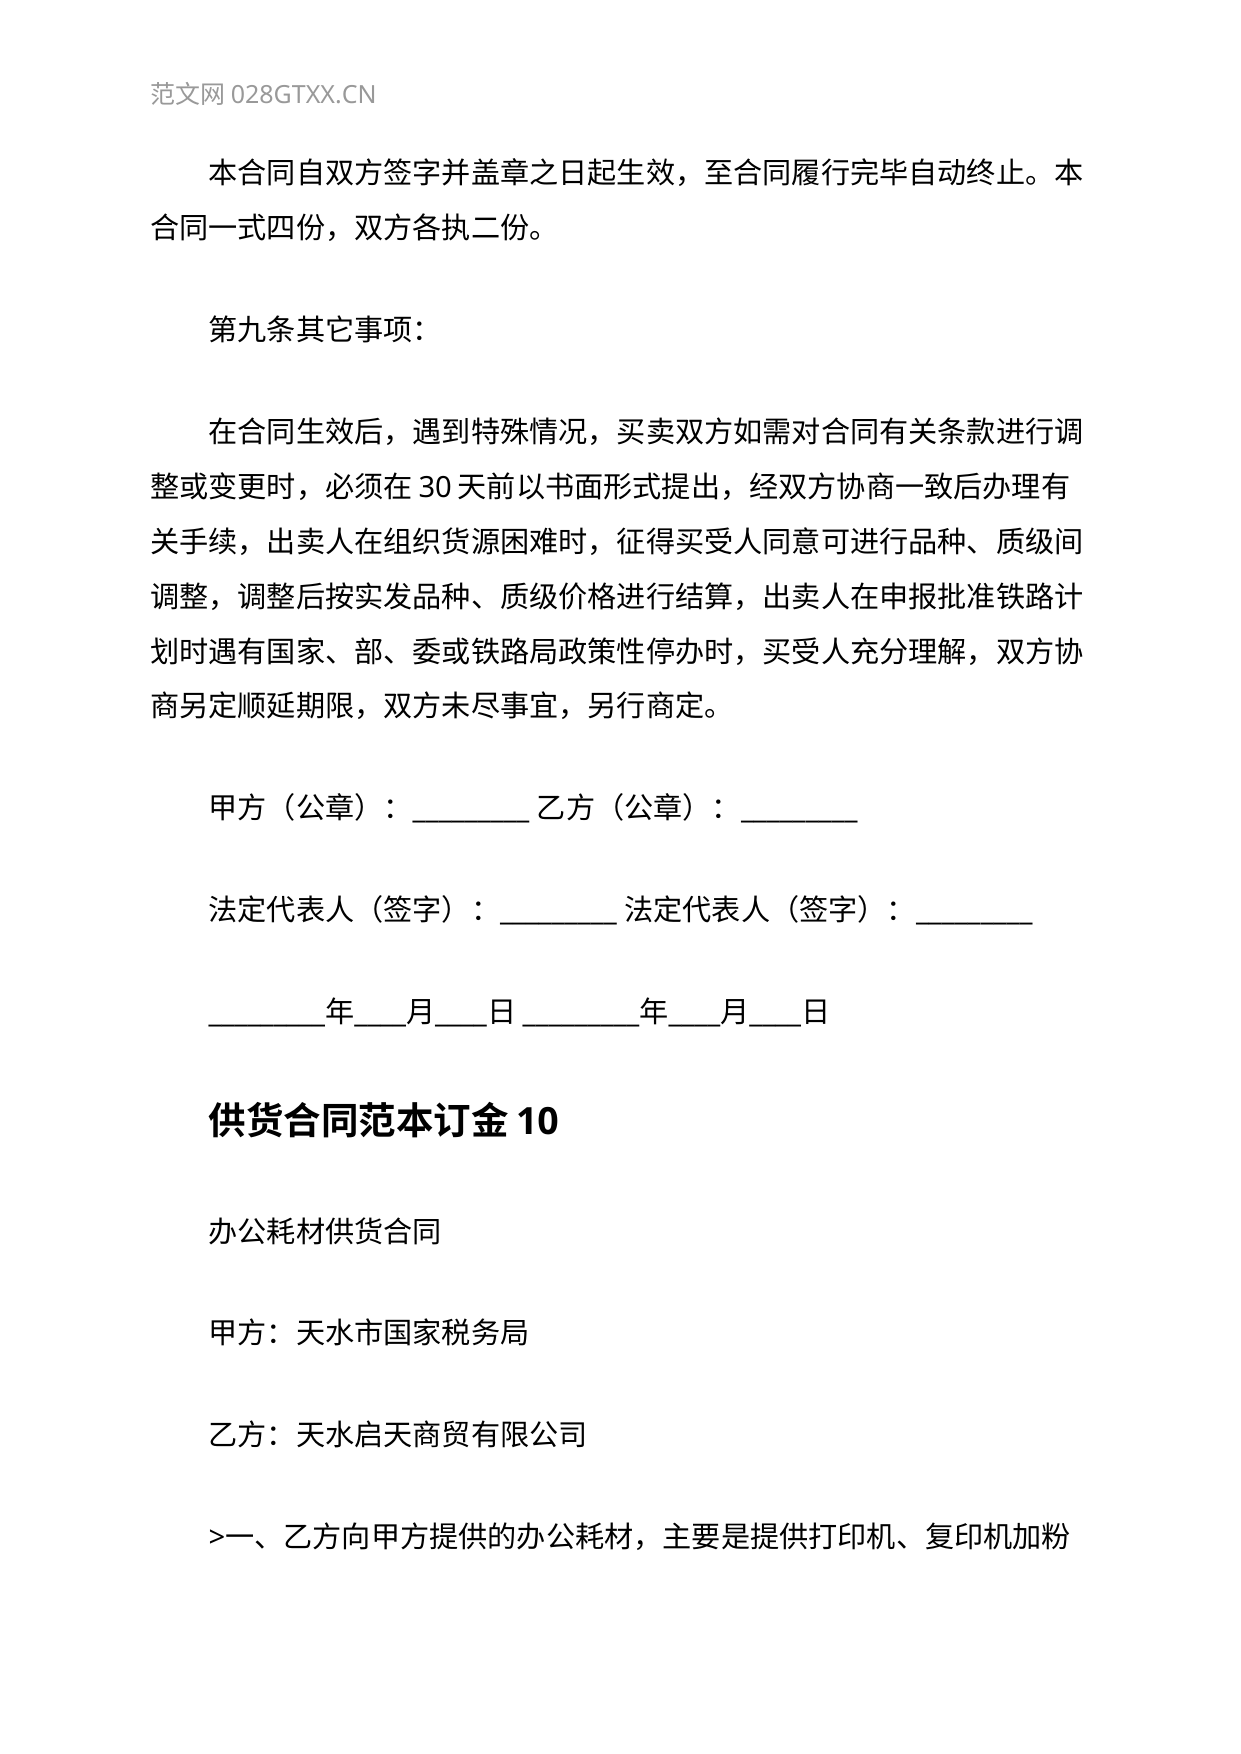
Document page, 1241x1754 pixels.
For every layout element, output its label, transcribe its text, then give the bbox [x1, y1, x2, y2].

text 本合同自双方签字并盖章之日起生效，至合同履行完毕自动终止。本合同一式四份，双方各执二份。 [150, 150, 1090, 247]
text 第九条其它事项： [150, 307, 1090, 349]
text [150, 1514, 1090, 1556]
text 在合同生效后，遇到特殊情况，买卖双方如需对合同有关条款进行调整或变更时，必须在30天前以书面形式提出，经双方协商一致后办理有关手续，出卖人在组织货源困难时，征得买受人同意可进行品种、质级间调整，调整后按实发品种、质级价格进行结算，出卖人在申报批准铁路计划时遇有国家、部、委或铁路局政策性停办时，买受人充分理解，双方协商另定顺延期限，双方未尽事宜，另行商定。 [150, 408, 1090, 725]
text 法定代表人（签字）：_________ 法定代表人（签字）：_________ [150, 887, 1090, 929]
text 甲方（公章）：_________ 乙方（公章）：_________ [150, 785, 1090, 827]
text 供货合同范本订金10 [150, 1091, 1090, 1145]
text 甲方：天水市国家税务局 [150, 1310, 1090, 1352]
text 办公耗材供货合同 [150, 1208, 1090, 1251]
text 乙方：天水启天商贸有限公司 [150, 1412, 1090, 1454]
text _________年____月____日 _________年____月____日 [150, 989, 1090, 1031]
